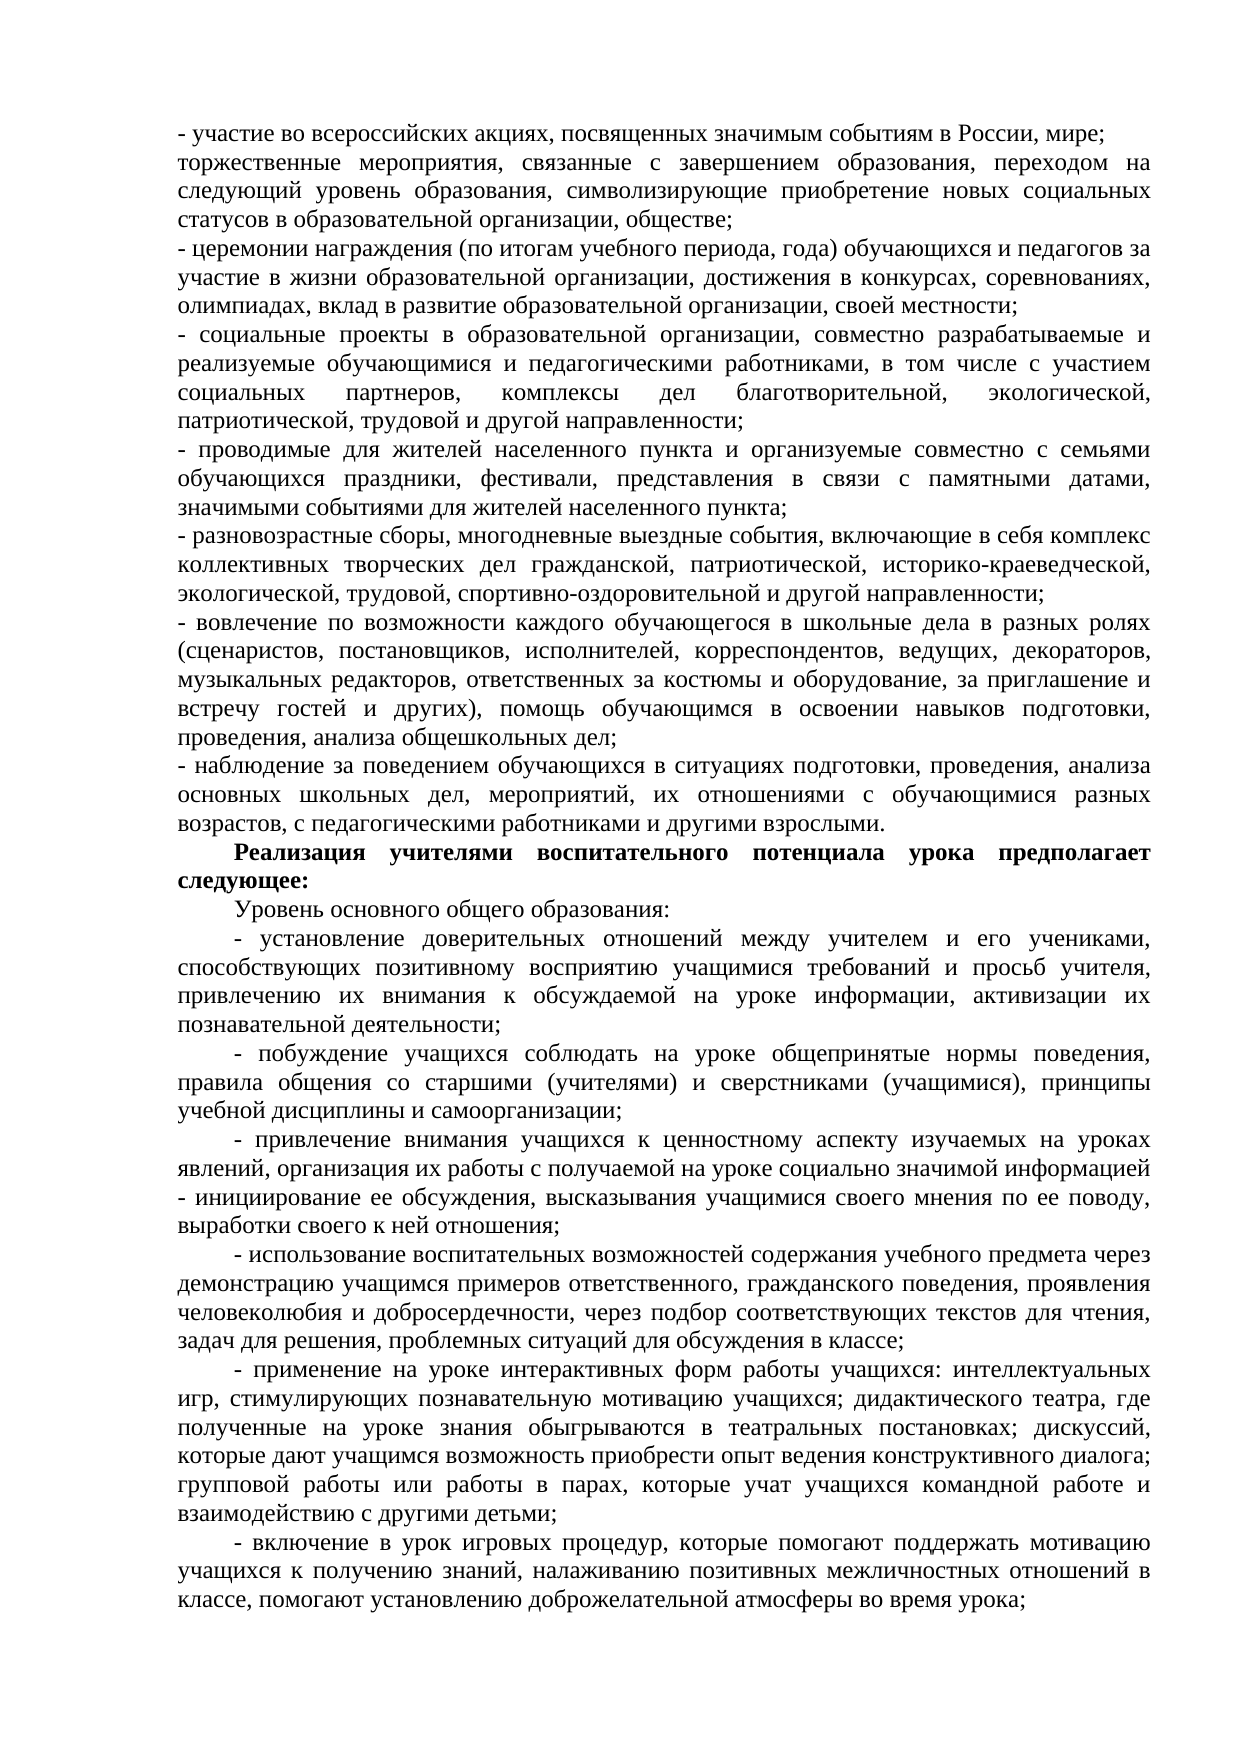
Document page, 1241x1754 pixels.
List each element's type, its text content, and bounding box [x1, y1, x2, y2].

text - включение в урок игровых процедур, которые помогают поддержать мотивацию учащихся к получению знаний, налаживанию позитивных межличностных отношений в классе, помогают установлению доброжелательной атмосферы во время урока; [177, 1527, 1152, 1613]
text - вовлечение по возможности каждого обучающегося в школьные дела в разных ролях (сценаристов, постановщиков, исполнителей, корреспондентов, ведущих, декораторов, музыкальных редакторов, ответственных за костюмы и оборудование, за приглашение и встречу гостей и других), помощь обучающимся в освоении навыков подготовки, проведения, анализа общешкольных дел; [177, 607, 1152, 751]
text - наблюдение за поведением обучающихся в ситуациях подготовки, проведения, анализа основных школьных дел, мероприятий, их отношениями с обучающимися разных возрастов, с педагогическими работниками и другими взрослыми. [177, 751, 1152, 837]
text - побуждение учащихся соблюдать на уроке общепринятые нормы поведения, правила общения со старшими (учителями) и сверстниками (учащимися), принципы учебной дисциплины и самоорганизации; [177, 1038, 1152, 1124]
text - участие во всероссийских акциях, посвященных значимым событиям в России, мире; [177, 118, 1152, 147]
text - привлечение внимания учащихся к ценностному аспекту изучаемых на уроках явлений, организация их работы с получаемой на уроке социально значимой информацией - инициирование ее обсуждения, высказывания учащимися своего мнения по ее поводу, выработки своего к ней отношения; [177, 1124, 1152, 1239]
text Реализация учителями воспитательного потенциала урока предполагает следующее: [177, 837, 1152, 894]
text - разновозрастные сборы, многодневные выездные события, включающие в себя комплекс коллективных творческих дел гражданской, патриотической, историко-краеведческой, экологической, трудовой, спортивно-оздоровительной и другой направленности; [177, 521, 1152, 607]
text - церемонии награждения (по итогам учебного периода, года) обучающихся и педагогов за участие в жизни образовательной организации, достижения в конкурсах, соревнованиях, олимпиадах, вклад в развитие образовательной организации, своей местности; [177, 233, 1152, 319]
text Уровень основного общего образования: [177, 894, 1152, 923]
text - социальные проекты в образовательной организации, совместно разрабатываемые и реализуемые обучающимися и педагогическими работниками, в том числе с участием социальных партнеров, комплексы дел благотворительной, экологической, патриотической, трудовой и другой направленности; [177, 319, 1152, 434]
text - использование воспитательных возможностей содержания учебного предмета через демонстрацию учащимся примеров ответственного, гражданского поведения, проявления человеколюбия и добросердечности, через подбор соответствующих текстов для чтения, задач для решения, проблемных ситуаций для обсуждения в классе; [177, 1239, 1152, 1354]
text торжественные мероприятия, связанные с завершением образования, переходом на следующий уровень образования, символизирующие приобретение новых социальных статусов в образовательной организации, обществе; [177, 147, 1152, 233]
text - проводимые для жителей населенного пункта и организуемые совместно с семьями обучающихся праздники, фестивали, представления в связи с памятными датами, значимыми событиями для жителей населенного пункта; [177, 434, 1152, 521]
text - установление доверительных отношений между учителем и его учениками, способствующих позитивному восприятию учащимися требований и просьб учителя, привлечению их внимания к обсуждаемой на уроке информации, активизации их познавательной деятельности; [177, 923, 1152, 1038]
text - применение на уроке интерактивных форм работы учащихся: интеллектуальных игр, стимулирующих познавательную мотивацию учащихся; дидактического театра, где полученные на уроке знания обыгрываются в театральных постановках; дискуссий, которые дают учащимся возможность приобрести опыт ведения конструктивного диалога; групповой работы или работы в парах, которые учат учащихся командной работе и взаимодействию с другими детьми; [177, 1354, 1152, 1527]
